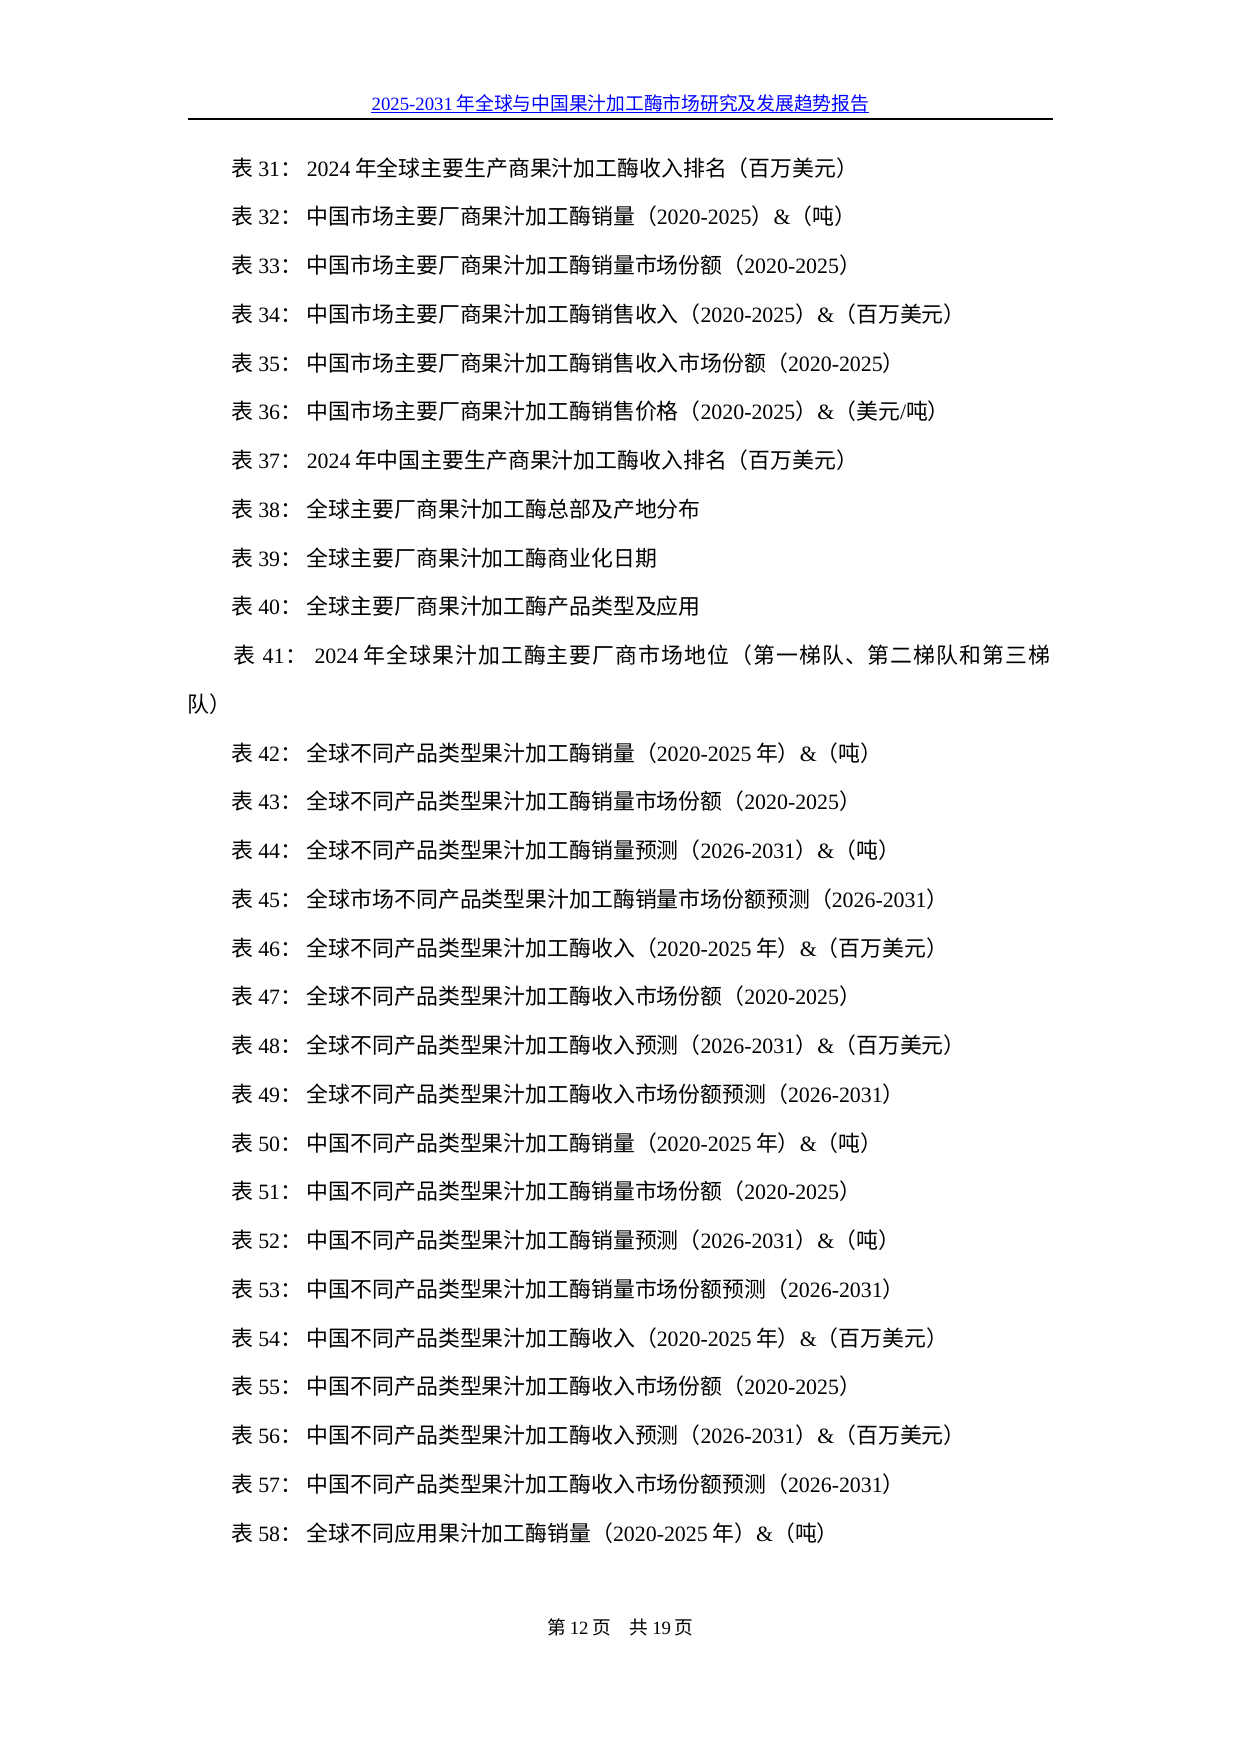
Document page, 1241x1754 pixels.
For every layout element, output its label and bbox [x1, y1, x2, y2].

text [187, 150, 1053, 1548]
